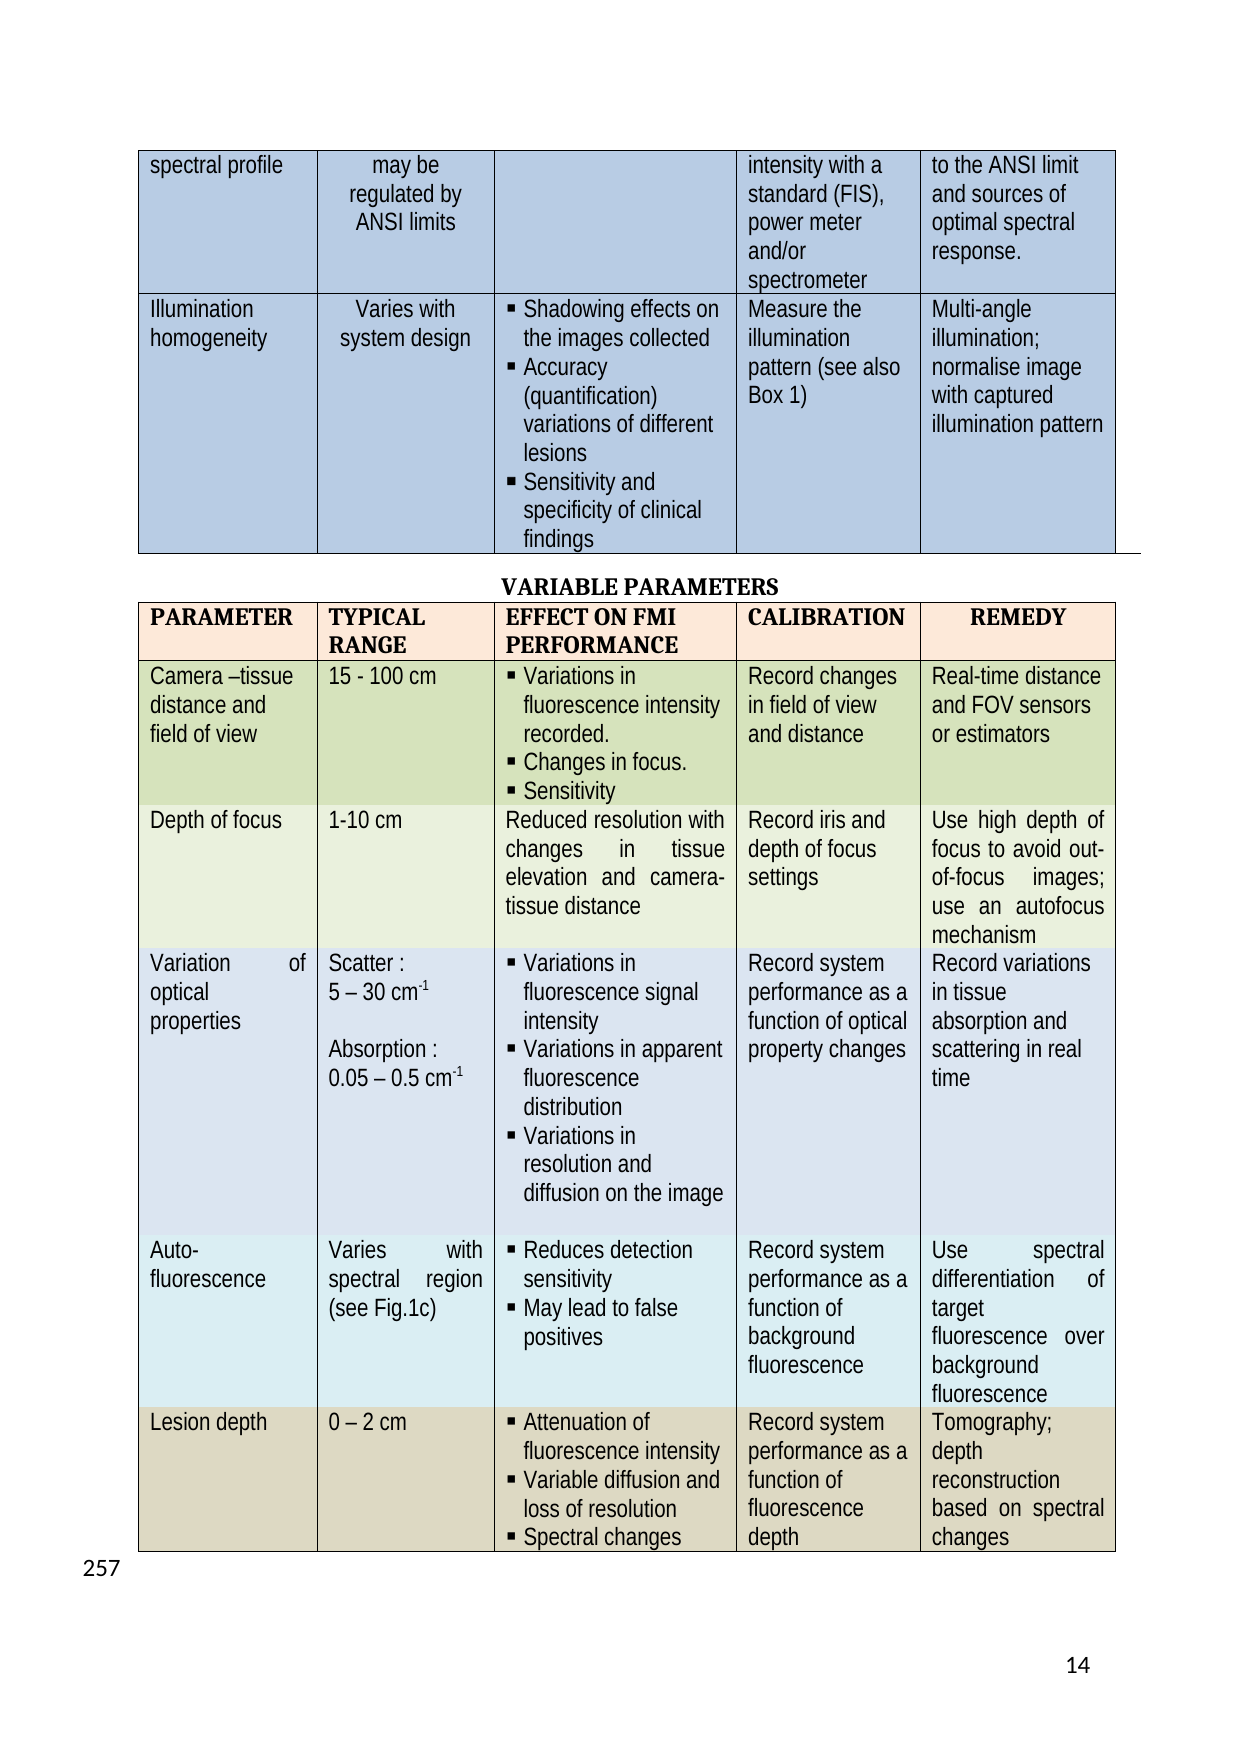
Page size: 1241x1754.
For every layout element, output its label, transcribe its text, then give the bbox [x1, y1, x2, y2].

table_cell Multi-angle illumination; normalise image with captured illumination pattern [921, 294, 1115, 553]
table_cell Record system performance as a function of optical property changes [737, 948, 920, 1235]
table_cell Record system performance as a function of fluorescence depth [737, 1407, 920, 1551]
table_cell Variations in fluorescence intensity recorded. Changes in focus. Sensitivity [495, 661, 736, 805]
table_cell PARAMETER [139, 603, 317, 660]
table_cell 0 – 2 cm [318, 1407, 494, 1551]
table_cell Shadowing effects on the images collected Accuracy (quantification) variations of different lesions Sensitivity and specificity of clinical findings [495, 294, 736, 553]
table_cell Auto-fluorescence [139, 1235, 317, 1407]
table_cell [139, 151, 317, 293]
table_cell Record variations in tissue absorption and scattering in real time [921, 948, 1115, 1235]
table_cell VARIABLE PARAMETERS [139, 554, 1141, 602]
table_cell Variation of optical properties [139, 948, 317, 1235]
table_cell Variations in fluorescence signal intensity Variations in apparent fluorescence distribution Variations in resolution and diffusion on the image [495, 948, 736, 1235]
table_cell Record changes in field of view and distance [737, 661, 920, 805]
table_cell Use spectral differentiation of target fluorescence over background fluorescence [921, 1235, 1115, 1407]
table_cell REMEDY [921, 603, 1115, 660]
table_cell Real-time distance and FOV sensors or estimators [921, 661, 1115, 805]
table_cell Varies with system design [318, 294, 494, 553]
table_cell EFFECT ON FMI PERFORMANCE [495, 603, 736, 660]
table_cell Depth of focus [139, 805, 317, 948]
table_cell 1-10 cm [318, 805, 494, 948]
table_cell Lesion depth [139, 1407, 317, 1551]
table_cell TYPICAL RANGE [318, 603, 494, 660]
table_cell Illumination homogeneity [139, 294, 317, 553]
table_cell Scatter : 5 – 30 cm-1 Absorption : 0.05 – 0.5 cm-1 [318, 948, 494, 1235]
table_cell Reduced resolution with changes in tissue elevation and camera-tissue distance [495, 805, 736, 948]
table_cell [495, 151, 736, 293]
table_cell Tomography; depth reconstruction based on spectral changes [921, 1407, 1115, 1551]
table_cell Camera –tissue distance and field of view [139, 661, 317, 805]
table_cell Attenuation of fluorescence intensity Variable diffusion and loss of resolution Spectral changes [495, 1407, 736, 1551]
table_cell Record system performance as a function of background fluorescence [737, 1235, 920, 1407]
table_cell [921, 151, 1115, 293]
table_cell Reduces detection sensitivity May lead to false positives [495, 1235, 736, 1407]
table_cell 15 - 100 cm [318, 661, 494, 805]
table_cell Measure the illumination pattern (see also Box 1) [737, 294, 920, 553]
table_cell Varies with spectral region (see Fig.1c) [318, 1235, 494, 1407]
table_cell Use high depth of focus to avoid out-of-focus images; use an autofocus mechanism [921, 805, 1115, 948]
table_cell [737, 151, 920, 293]
table_cell CALIBRATION [737, 603, 920, 660]
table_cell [318, 151, 494, 293]
table_cell Record iris and depth of focus settings [737, 805, 920, 948]
